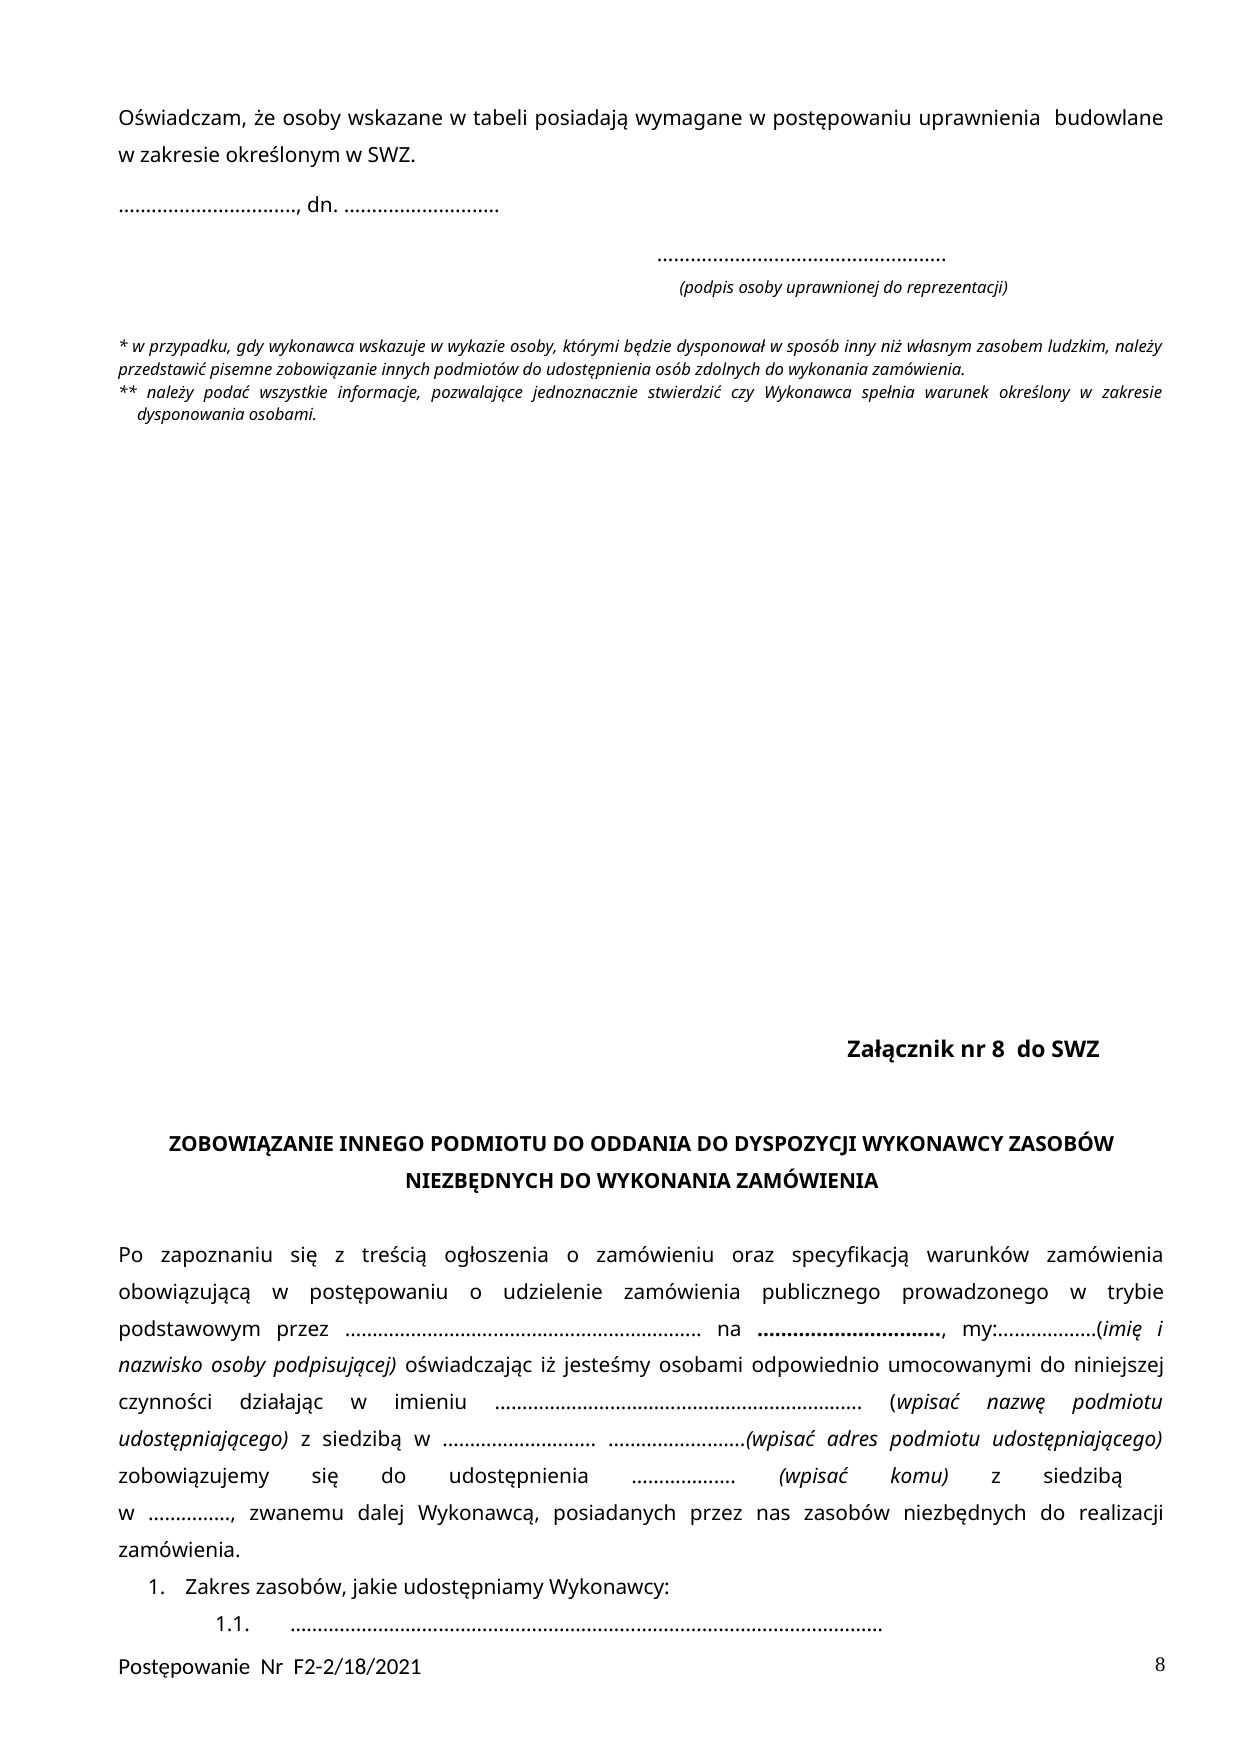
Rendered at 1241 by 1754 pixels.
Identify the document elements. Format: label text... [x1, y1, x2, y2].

text Oświadczam, że osoby wskazane w tabeli posiadają wymagane w postępowaniu uprawnienia budowlane w zakresie określonym w SWZ. [118, 103, 1165, 169]
list Zakres zasobów, jakie udostępniamy Wykonawcy: [148, 1572, 1165, 1600]
text …….........................., dn. ............................ [118, 190, 1165, 218]
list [215, 1609, 1165, 1637]
text ZOBOWIĄZANIE INNEGO PODMIOTU DO ODDANIA DO DYSPOZYCJI WYKONAWCY ZASOBÓW NIEZBĘDNYCH DO WYKONANIA ZAMÓWIENIA [118, 1129, 1165, 1195]
text Załącznik nr 8 do SWZ [708, 1032, 1165, 1064]
text (podpis osoby uprawnionej do reprezentacji) [679, 276, 1165, 299]
text ** należy podać wszystkie informacje, pozwalające jednoznacznie stwierdzić czy Wykonawca spełnia warunek określony w zakresie dysponowania osobami. [118, 380, 1165, 426]
text Po zapoznaniu się z treścią ogłoszenia o zamówieniu oraz specyfikacją warunków zamówienia obowiązującą w postępowaniu o udzielenie zamówienia publicznego prowadzonego w trybie podstawowym przez ……………………………………………………….. na …………………………., my:………………(imię i nazwisko osoby podpisującej) oświadczając iż jesteśmy osobami odpowiednio umocowanymi do niniejszej czynności działając w imieniu …………………………………………………………. (wpisać nazwę podmiotu udostępniającego) z siedzibą w ………………………. …………………….(wpisać adres podmiotu udostępniającego) zobowiązujemy się do udostępnienia ………………. (wpisać komu) z siedzibą w ……………, zwanemu dalej Wykonawcą, posiadanych przez nas zasobów niezbędnych do realizacji zamówienia. [118, 1240, 1165, 1563]
text .................................................... [635, 239, 1165, 267]
text * w przypadku, gdy wykonawca wskazuje w wykazie osoby, którymi będzie dysponował w sposób inny niż własnym zasobem ludzkim, należy przedstawić pisemne zobowiązanie innych podmiotów do udostępnienia osób zdolnych do wykonania zamówienia. [118, 335, 1165, 380]
